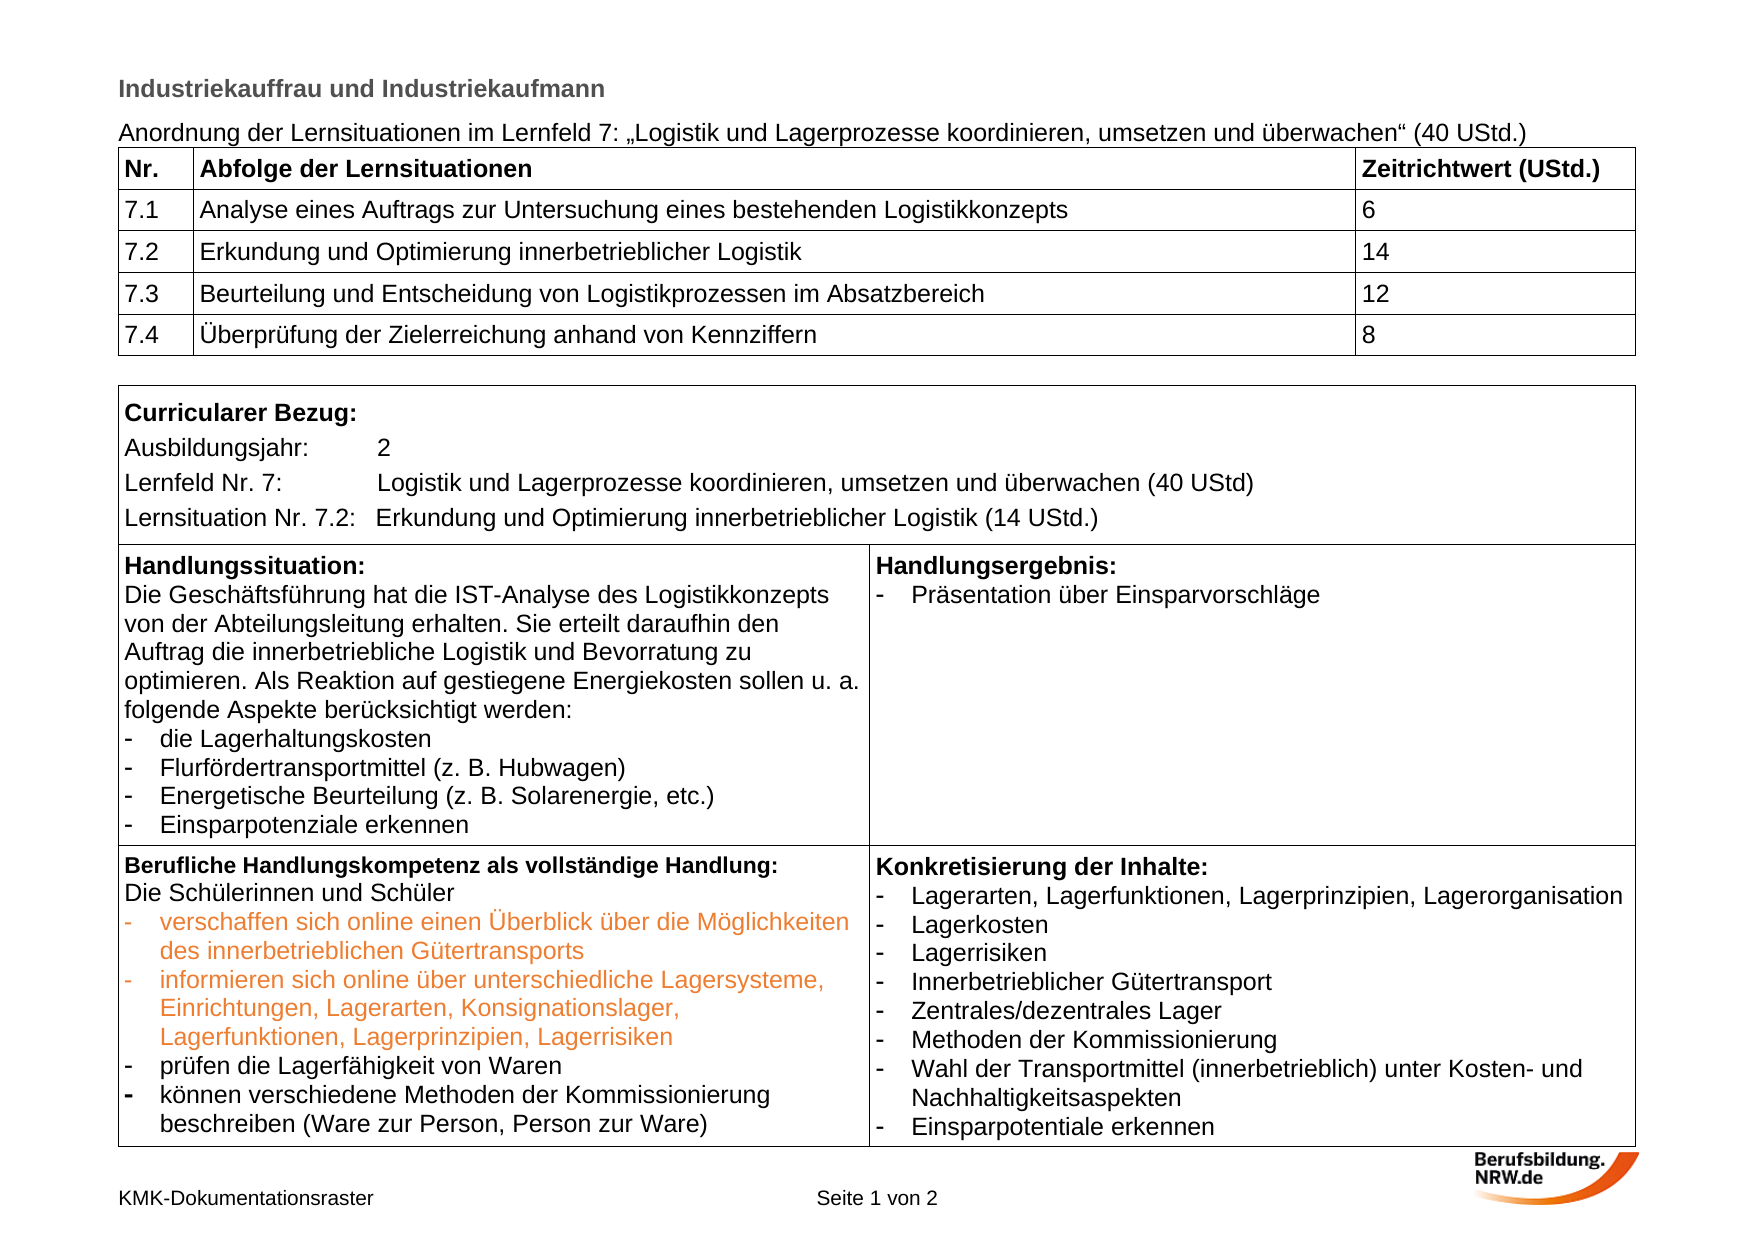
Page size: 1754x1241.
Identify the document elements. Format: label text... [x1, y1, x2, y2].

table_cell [870, 846, 1635, 1146]
table_header Curricularer Bezug: Ausbildungsjahr: 2 Lernfeld Nr. 7: Logistik und Lagerprozesse koordinieren, umsetzen und überwachen (40 UStd) Lernsituation Nr. 7.2: Erkundung und Optimierung innerbetrieblicher Logistik (14 UStd.) [119, 386, 1635, 544]
table_cell 7.3 [119, 273, 193, 313]
table_cell Handlungsergebnis: Präsentation über Einsparvorschläge [870, 545, 1635, 845]
table_cell 6 [1356, 190, 1635, 230]
table_cell 7.4 [119, 315, 193, 355]
table_cell 12 [1356, 273, 1635, 313]
table_cell Handlungssituation: Die Geschäftsführung hat die IST-Analyse des Logistikkonzepts von der Abteilungsleitung erhalten. Sie erteilt daraufhin den Auftrag die innerbetriebliche Logistik und Bevorratung zu optimieren. Als Reaktion auf gestiegene Energiekosten sollen u. a. folgende Aspekte berücksichtigt werden: die Lagerhaltungskosten Flurfördertransportmittel (z. B. Hubwagen) Energetische Beurteilung (z. B. Solarenergie, etc.) Einsparpotenziale erkennen [119, 545, 869, 845]
table_header Abfolge der Lernsituationen [194, 148, 1355, 188]
table_cell 7.1 [119, 190, 193, 230]
text Anordnung der Lernsituationen im Lernfeld 7: „Logistik und Lagerprozesse koordinieren, umsetzen und überwachen“ (40 UStd.) [118, 118, 1636, 147]
table_cell 8 [1356, 315, 1635, 355]
table_cell Überprüfung der Zielerreichung anhand von Kennziffern [194, 315, 1355, 355]
table_header Zeitrichtwert (UStd.) [1356, 148, 1635, 188]
table_cell 7.2 [119, 231, 193, 272]
table_cell 14 [1356, 231, 1635, 272]
table_cell Analyse eines Auftrags zur Untersuchung eines bestehenden Logistikkonzepts [194, 190, 1355, 230]
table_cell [119, 846, 869, 1146]
table_cell Beurteilung und Entscheidung von Logistikprozessen im Absatzbereich [194, 273, 1355, 313]
table_header Nr. [119, 148, 193, 188]
table_cell Erkundung und Optimierung innerbetrieblicher Logistik [194, 231, 1355, 272]
picture [1473, 1152, 1639, 1205]
